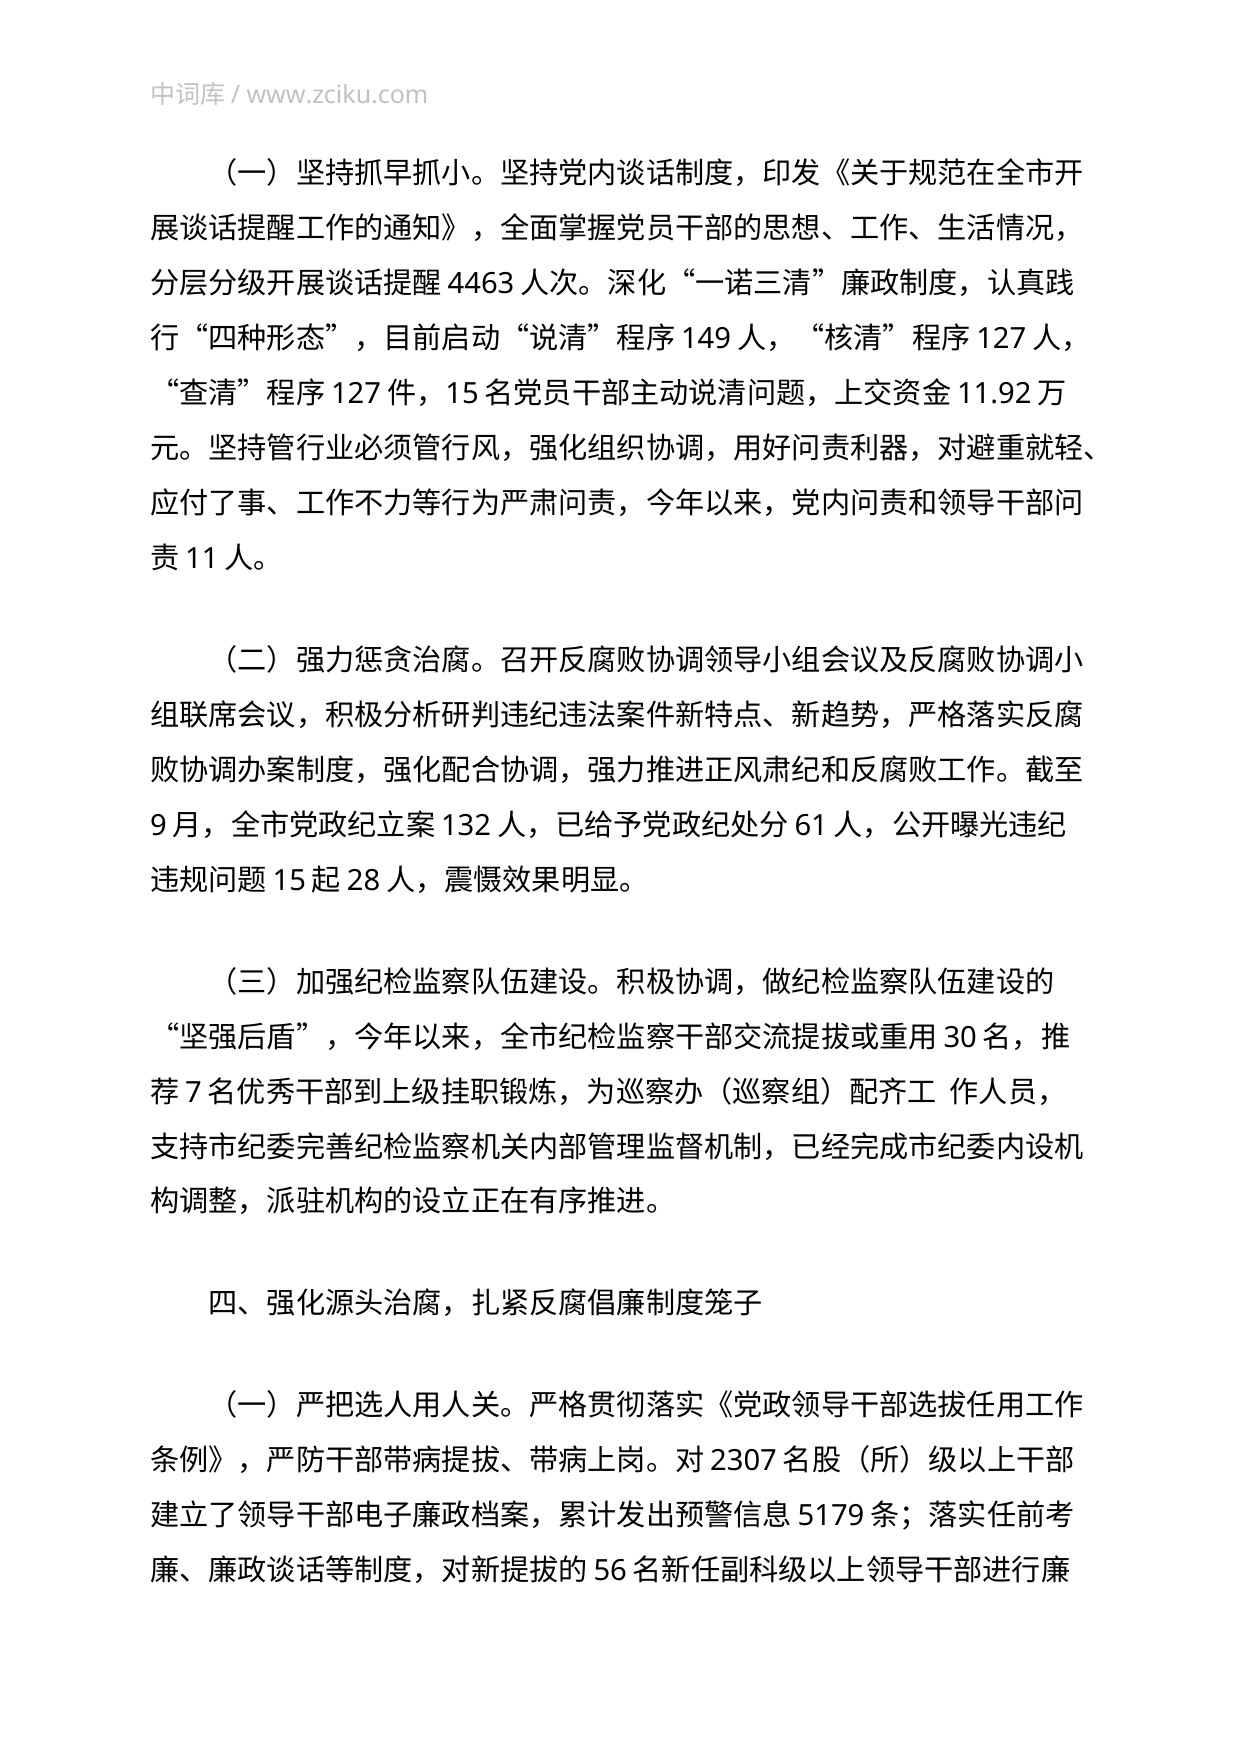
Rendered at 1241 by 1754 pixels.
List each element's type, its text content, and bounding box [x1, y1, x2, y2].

text （一）坚持抓早抓小。坚持党内谈话制度，印发《关于规范在全市开展谈话提醒工作的通知》，全面掌握党员干部的思想、工作、生活情况，分层分级开展谈话提醒4463人次。深化“一诺三清”廉政制度，认真践行“四种形态”，目前启动“说清”程序149人，“核清”程序127人，“查清”程序127件，15名党员干部主动说清问题，上交资金11.92万元。坚持管行业必须管行风，强化组织协调，用好问责利器，对避重就轻、应付了事、工作不力等行为严肃问责，今年以来，党内问责和领导干部问责11人。 [150, 150, 1090, 577]
text 四、强化源头治腐，扎紧反腐倡廉制度笼子 [150, 1280, 1090, 1322]
text （二）强力惩贪治腐。召开反腐败协调领导小组会议及反腐败协调小组联席会议，积极分析研判违纪违法案件新特点、新趋势，严格落实反腐败协调办案制度，强化配合协调，强力推进正风肃纪和反腐败工作。截至9月，全市党政纪立案132人，已给予党政纪处分61人，公开曝光违纪违规问题15起28人，震慑效果明显。 [150, 637, 1090, 899]
text （三）加强纪检监察队伍建设。积极协调，做纪检监察队伍建设的“坚强后盾”，今年以来，全市纪检监察干部交流提拔或重用30名，推荐7名优秀干部到上级挂职锻炼，为巡察办（巡察组）配齐工 作人员，支持市纪委完善纪检监察机关内部管理监督机制，已经完成市纪委内设机构调整，派驻机构的设立正在有序推进。 [150, 958, 1090, 1220]
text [150, 1382, 1090, 1589]
